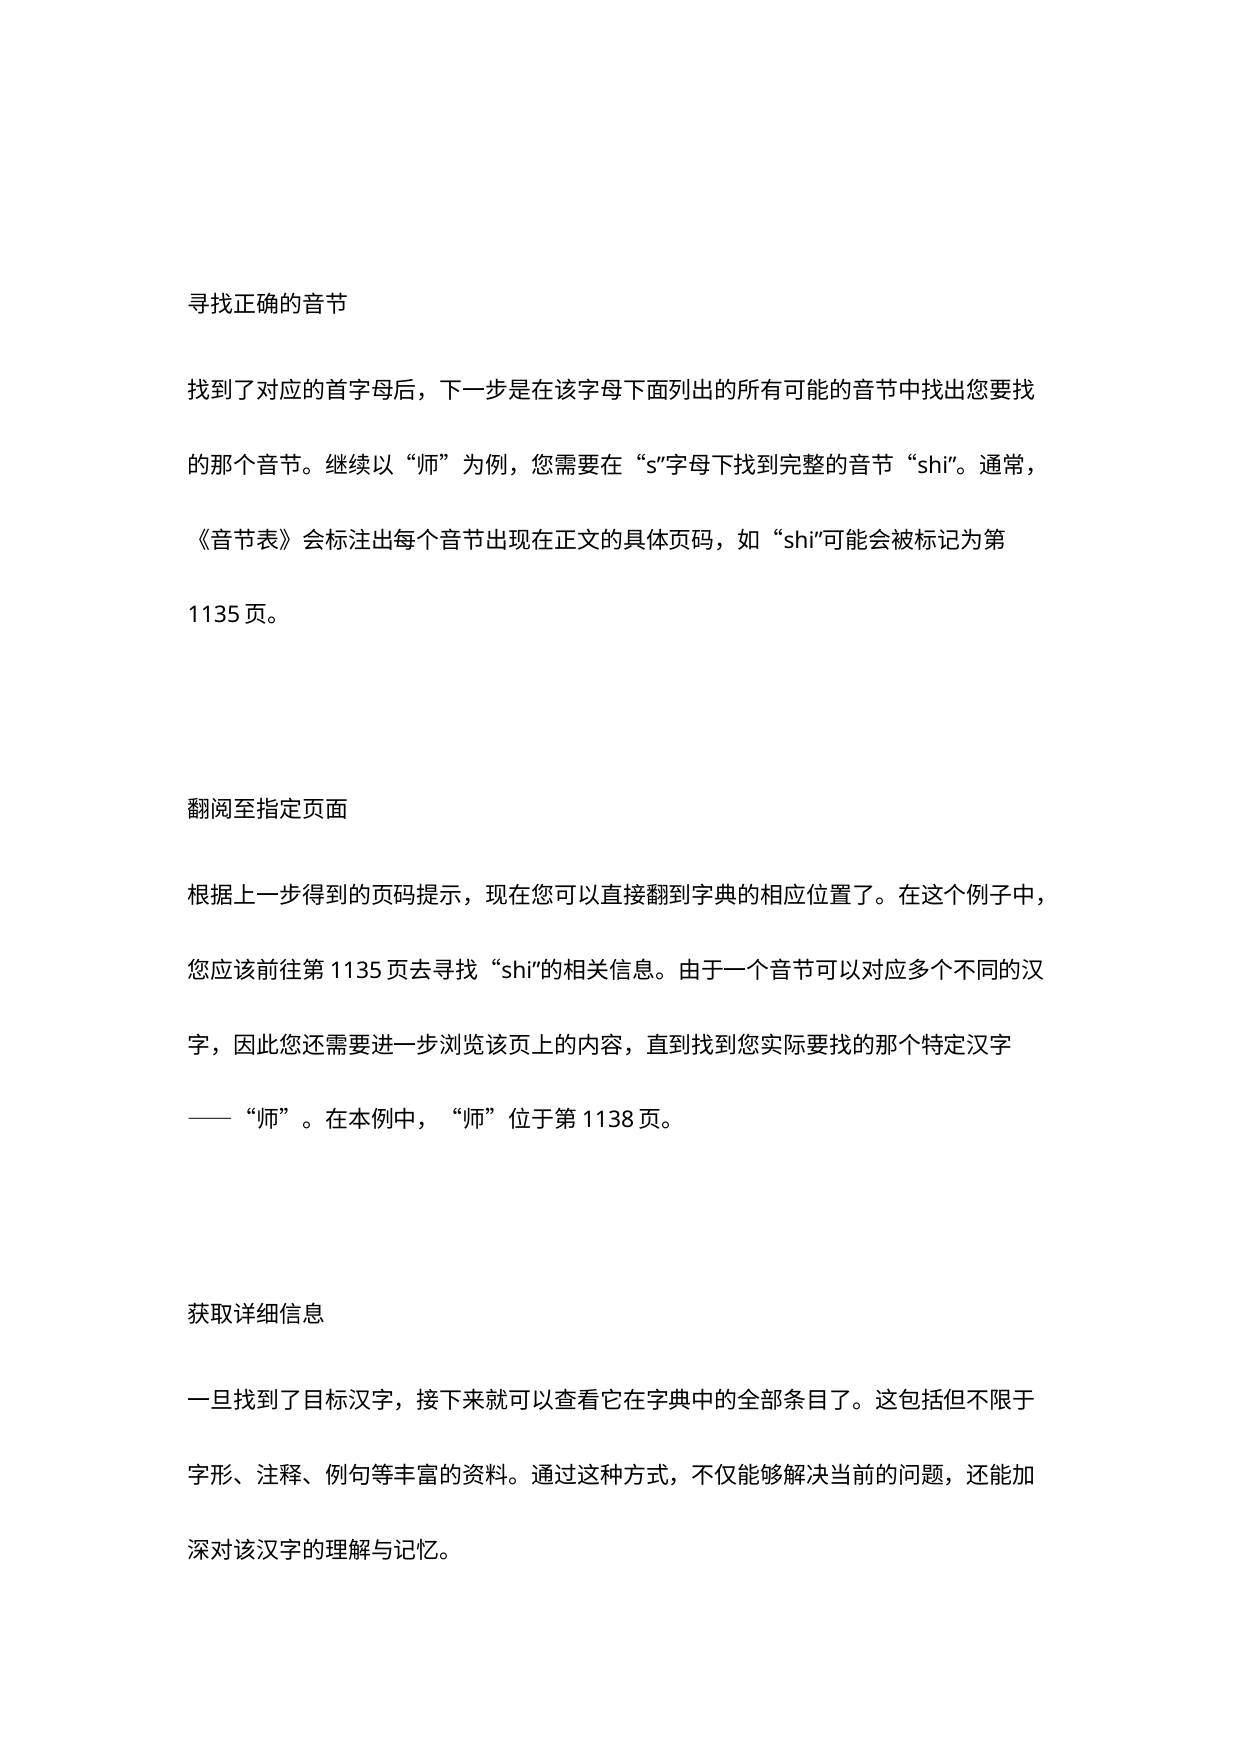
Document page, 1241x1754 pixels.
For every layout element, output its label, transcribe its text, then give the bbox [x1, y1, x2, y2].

text 寻找正确的音节 [187, 270, 1053, 335]
text 根据上一步得到的页码提示，现在您可以直接翻到字典的相应位置了。在这个例子中，您应该前往第1135页去寻找“shi”的相关信息。由于一个音节可以对应多个不同的汉字，因此您还需要进一步浏览该页上的内容，直到找到您实际要找的那个特定汉字——“师”。在本例中，“师”位于第1138页。 [187, 861, 1053, 1150]
text 获取详细信息 [187, 1280, 1053, 1345]
text 一旦找到了目标汉字，接下来就可以查看它在字典中的全部条目了。这包括但不限于字形、注释、例句等丰富的资料。通过这种方式，不仅能够解决当前的问题，还能加深对该汉字的理解与记忆。 [187, 1366, 1053, 1581]
text 找到了对应的首字母后，下一步是在该字母下面列出的所有可能的音节中找出您要找的那个音节。继续以“师”为例，您需要在“s”字母下找到完整的音节“shi”。通常，《音节表》会标注出每个音节出现在正文的具体页码，如“shi”可能会被标记为第1135页。 [187, 356, 1053, 645]
text 翻阅至指定页面 [187, 775, 1053, 840]
